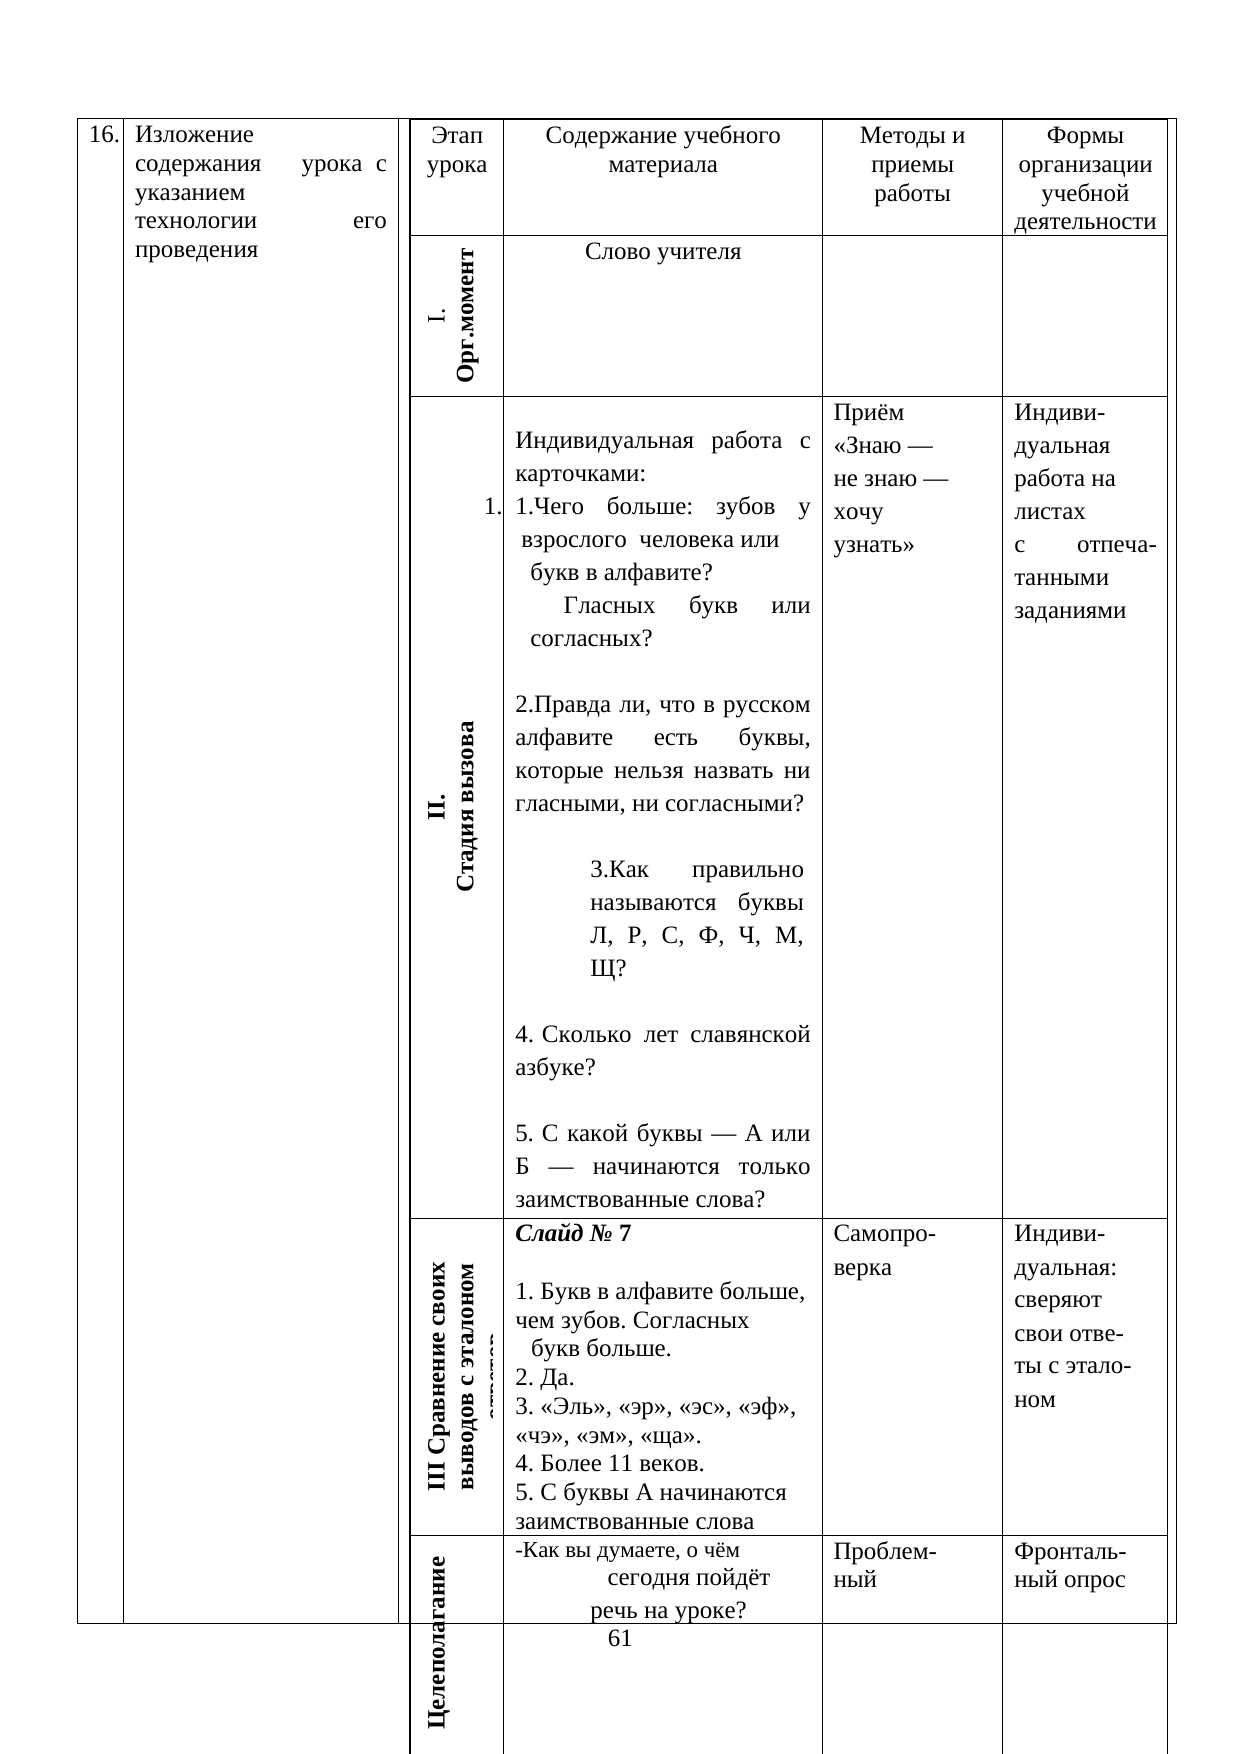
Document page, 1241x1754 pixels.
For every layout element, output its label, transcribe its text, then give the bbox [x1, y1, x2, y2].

table_cell [811, 1219, 822, 1535]
table_cell Изложение содержания урока с указанием технологии его проведения [124, 119, 398, 1623]
table_cell [823, 236, 1002, 396]
table_cell [411, 236, 503, 396]
table_cell [1003, 120, 1167, 235]
table_cell [504, 397, 822, 1218]
table_cell [1003, 397, 1167, 1218]
table_cell [823, 397, 1002, 1218]
table_cell [823, 1536, 1002, 1623]
table_cell [1003, 236, 1167, 396]
table_cell [78, 119, 123, 1623]
table_cell [504, 236, 822, 396]
table_cell [1003, 1536, 1167, 1623]
table_cell [504, 120, 822, 235]
table_cell [411, 1536, 503, 1623]
table_cell [411, 1219, 503, 1535]
table_cell [823, 1219, 1002, 1535]
table_cell [411, 397, 503, 1218]
table_cell [823, 120, 1002, 235]
table_cell [411, 120, 503, 235]
table_cell [504, 1536, 590, 1623]
table_cell [1168, 119, 1176, 1623]
table_cell [399, 119, 409, 1623]
table_cell [1003, 1219, 1167, 1535]
table_cell [504, 1219, 531, 1535]
table_cell [804, 1536, 822, 1623]
